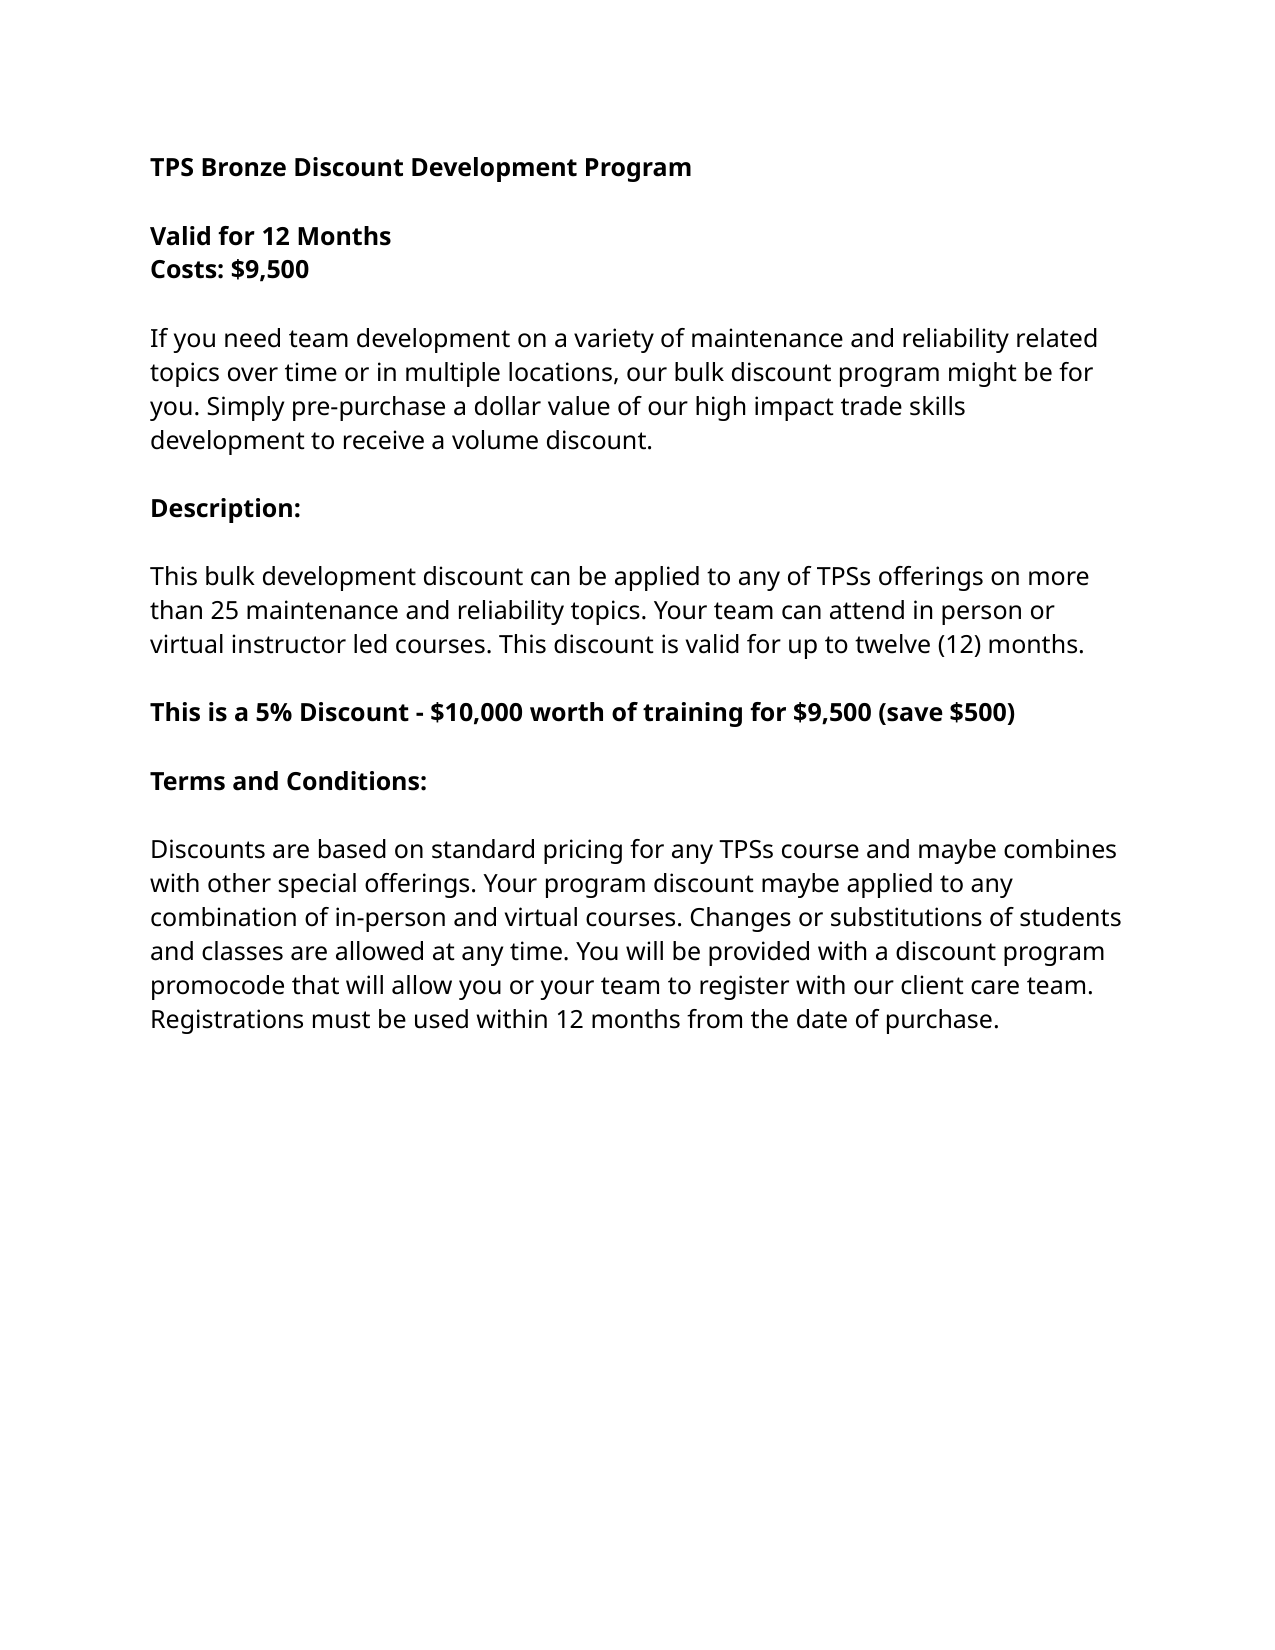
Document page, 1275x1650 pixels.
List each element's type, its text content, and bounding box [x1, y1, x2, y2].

text If you need team development on a variety of maintenance and reliability related topics over time or in multiple locations, our bulk discount program might be for you. Simply pre-purchase a dollar value of our high impact trade skills development to receive a volume discount. [150, 320, 1125, 457]
text Costs: $9,500 [150, 252, 1125, 286]
text Valid for 12 Months [150, 218, 1125, 252]
text This is a 5% Discount - $10,000 worth of training for $9,500 (save $500) [150, 695, 1125, 729]
text Description: [150, 491, 1125, 525]
text This bulk development discount can be applied to any of TPSs offerings on more than 25 maintenance and reliability topics. Your team can attend in person or virtual instructor led courses. This discount is valid for up to twelve (12) months. [150, 559, 1125, 661]
text Discounts are based on standard pricing for any TPSs course and maybe combines with other special offerings. Your program discount maybe applied to any combination of in-person and virtual courses. Changes or substitutions of students and classes are allowed at any time. You will be provided with a discount program promocode that will allow you or your team to register with our client care team. Registrations must be used within 12 months from the date of purchase. [150, 831, 1125, 1036]
text TPS Bronze Discount Development Program [150, 150, 1125, 184]
text Terms and Conditions: [150, 763, 1125, 797]
